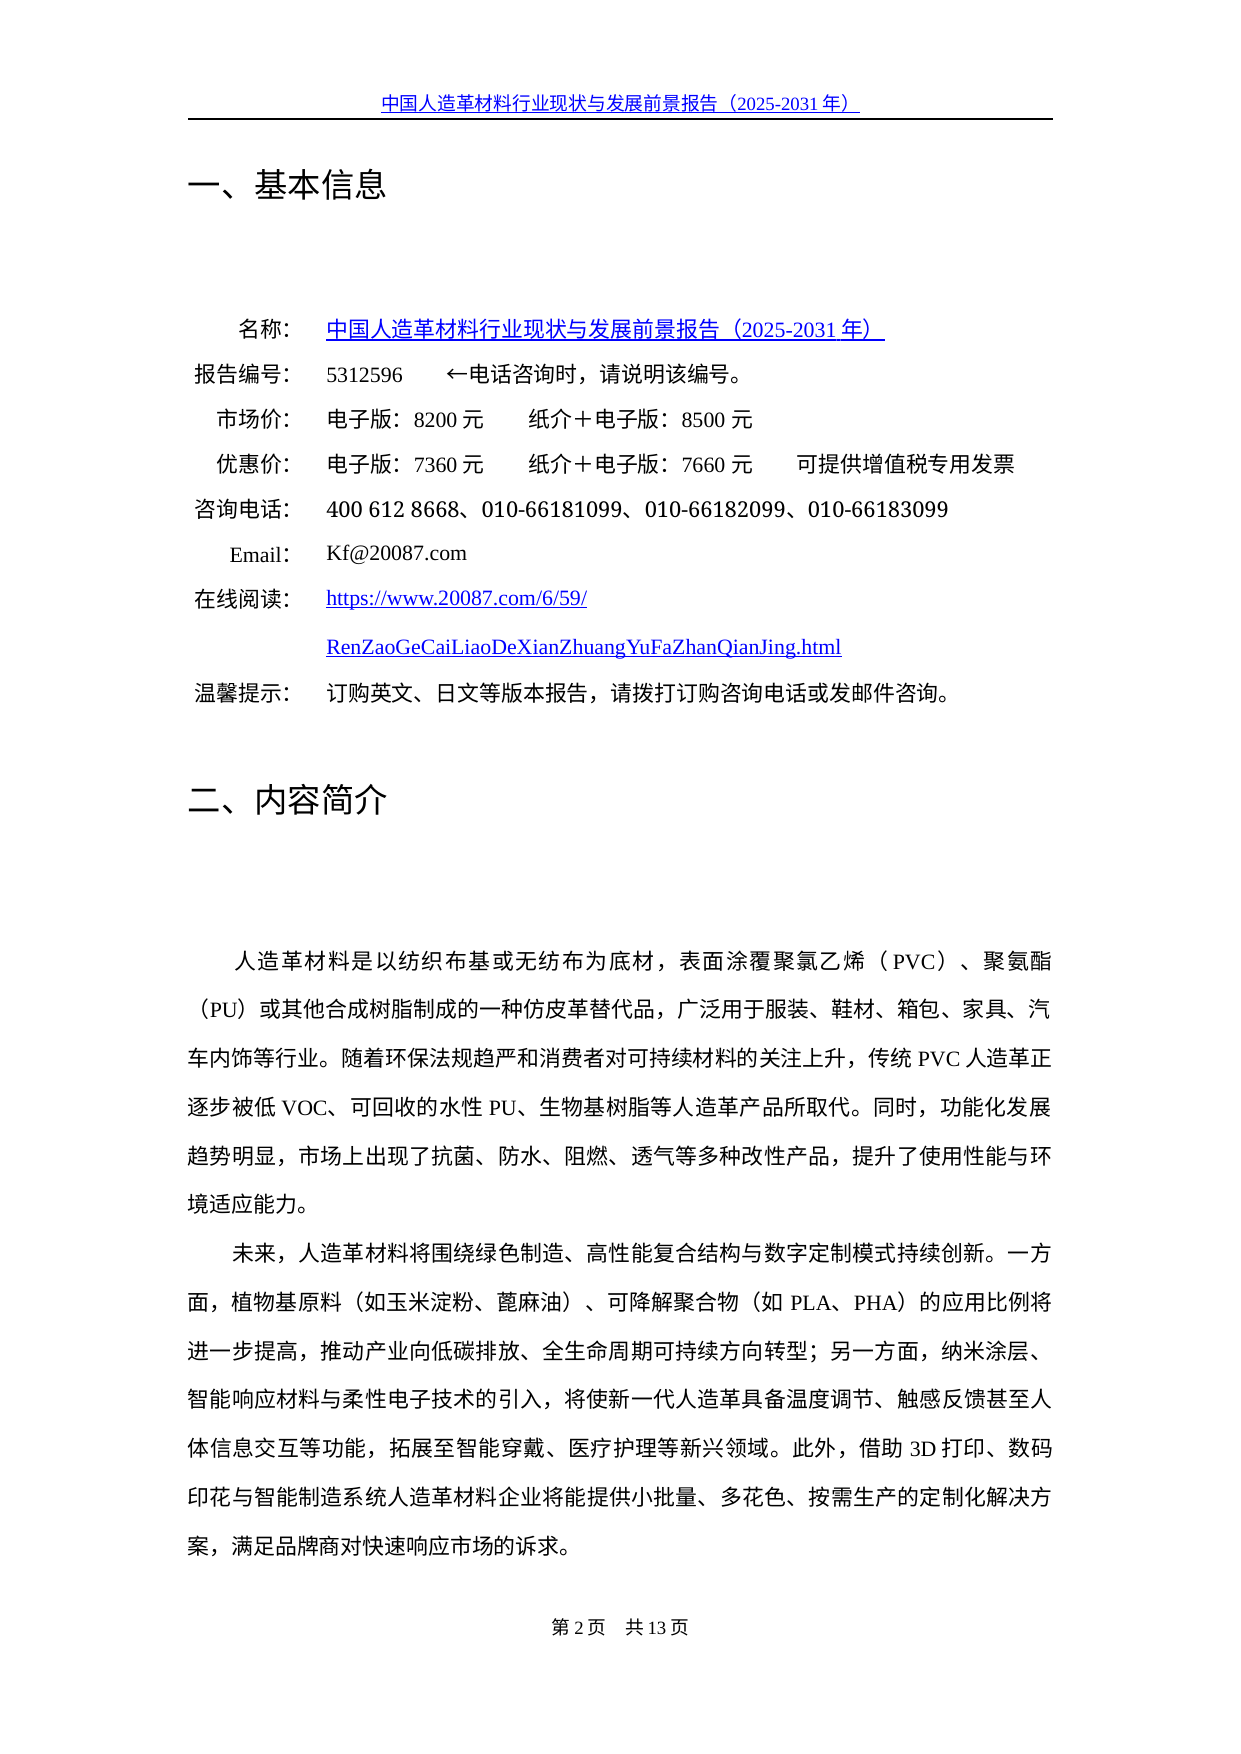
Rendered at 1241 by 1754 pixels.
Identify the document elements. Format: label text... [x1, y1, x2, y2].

table_header 名称： [167, 312, 315, 357]
table_cell 订购英文、日文等版本报告，请拨打订购咨询电话或发邮件咨询。 [315, 675, 1073, 720]
table_cell 电子版：7360 元 纸介＋电子版：7660 元 可提供增值税专用发票 [315, 447, 1073, 492]
title 二、内容简介 [187, 766, 1053, 831]
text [187, 943, 1053, 1561]
table_header 中国人造革材料行业现状与发展前景报告（2025-2031年） [315, 312, 1073, 357]
table_cell 400 612 8668、010-66181099、010-66182099、010-66183099 [315, 492, 1073, 537]
table_cell 优惠价： [167, 447, 315, 492]
table_cell 报告编号： [167, 357, 315, 402]
table_cell 电子版：8200 元 纸介＋电子版：8500 元 [315, 402, 1073, 447]
table_cell 咨询电话： [167, 492, 315, 537]
table_cell 温馨提示： [167, 675, 315, 720]
table_cell Kf@20087.com [315, 537, 1073, 582]
table_cell [315, 582, 1073, 675]
table_cell 在线阅读： [167, 582, 315, 675]
title 一、基本信息 [187, 150, 1053, 215]
table_cell 5312596 ←电话咨询时，请说明该编号。 [315, 357, 1073, 402]
table_cell Email： [167, 537, 315, 582]
table_cell 市场价： [167, 402, 315, 447]
